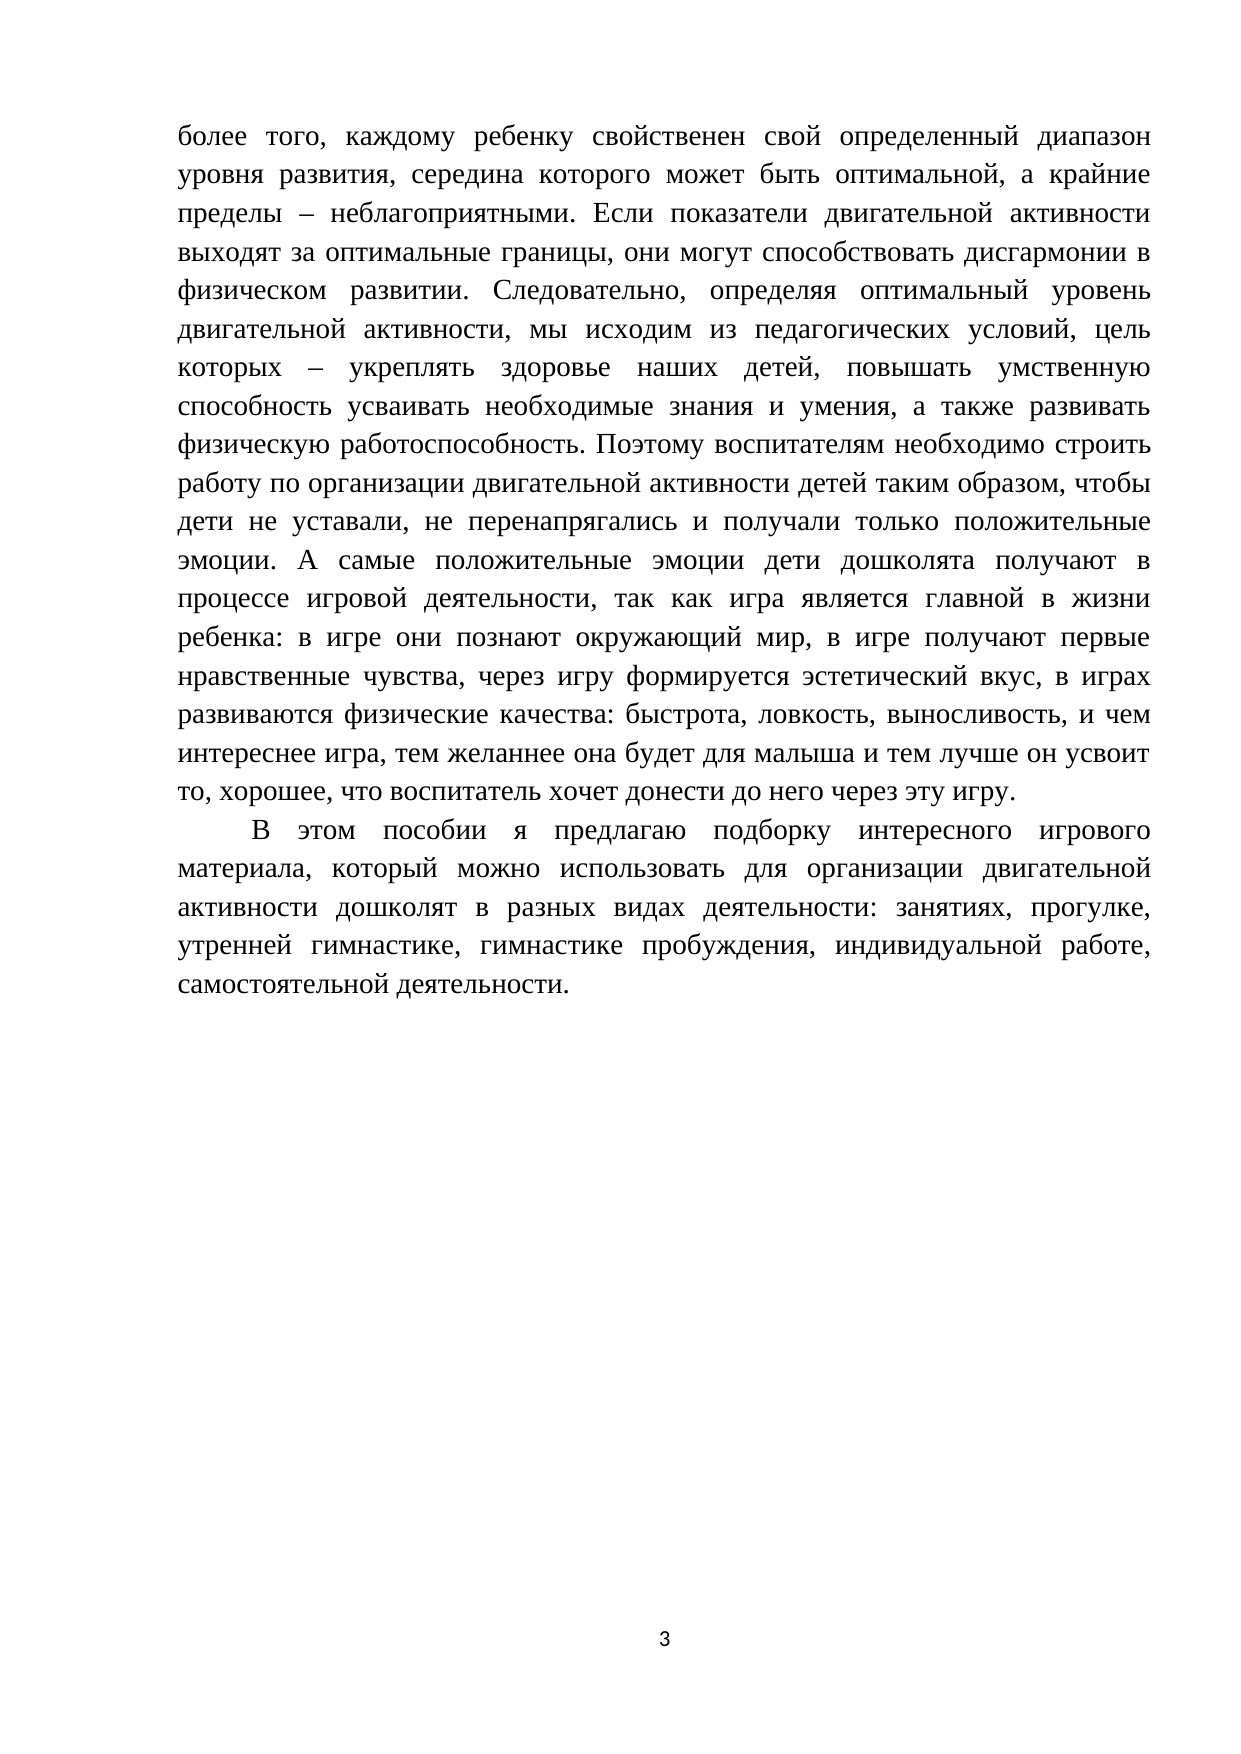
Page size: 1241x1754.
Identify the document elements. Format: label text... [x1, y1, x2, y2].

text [177, 118, 1152, 807]
text В этом пособии я предлагаю подборку интересного игрового материала, который можно использовать для организации двигательной активности дошколят в разных видах деятельности: занятиях, прогулке, утренней гимнастике, гимнастике пробуждения, индивидуальной работе, самостоятельной деятельности. [177, 812, 1152, 999]
